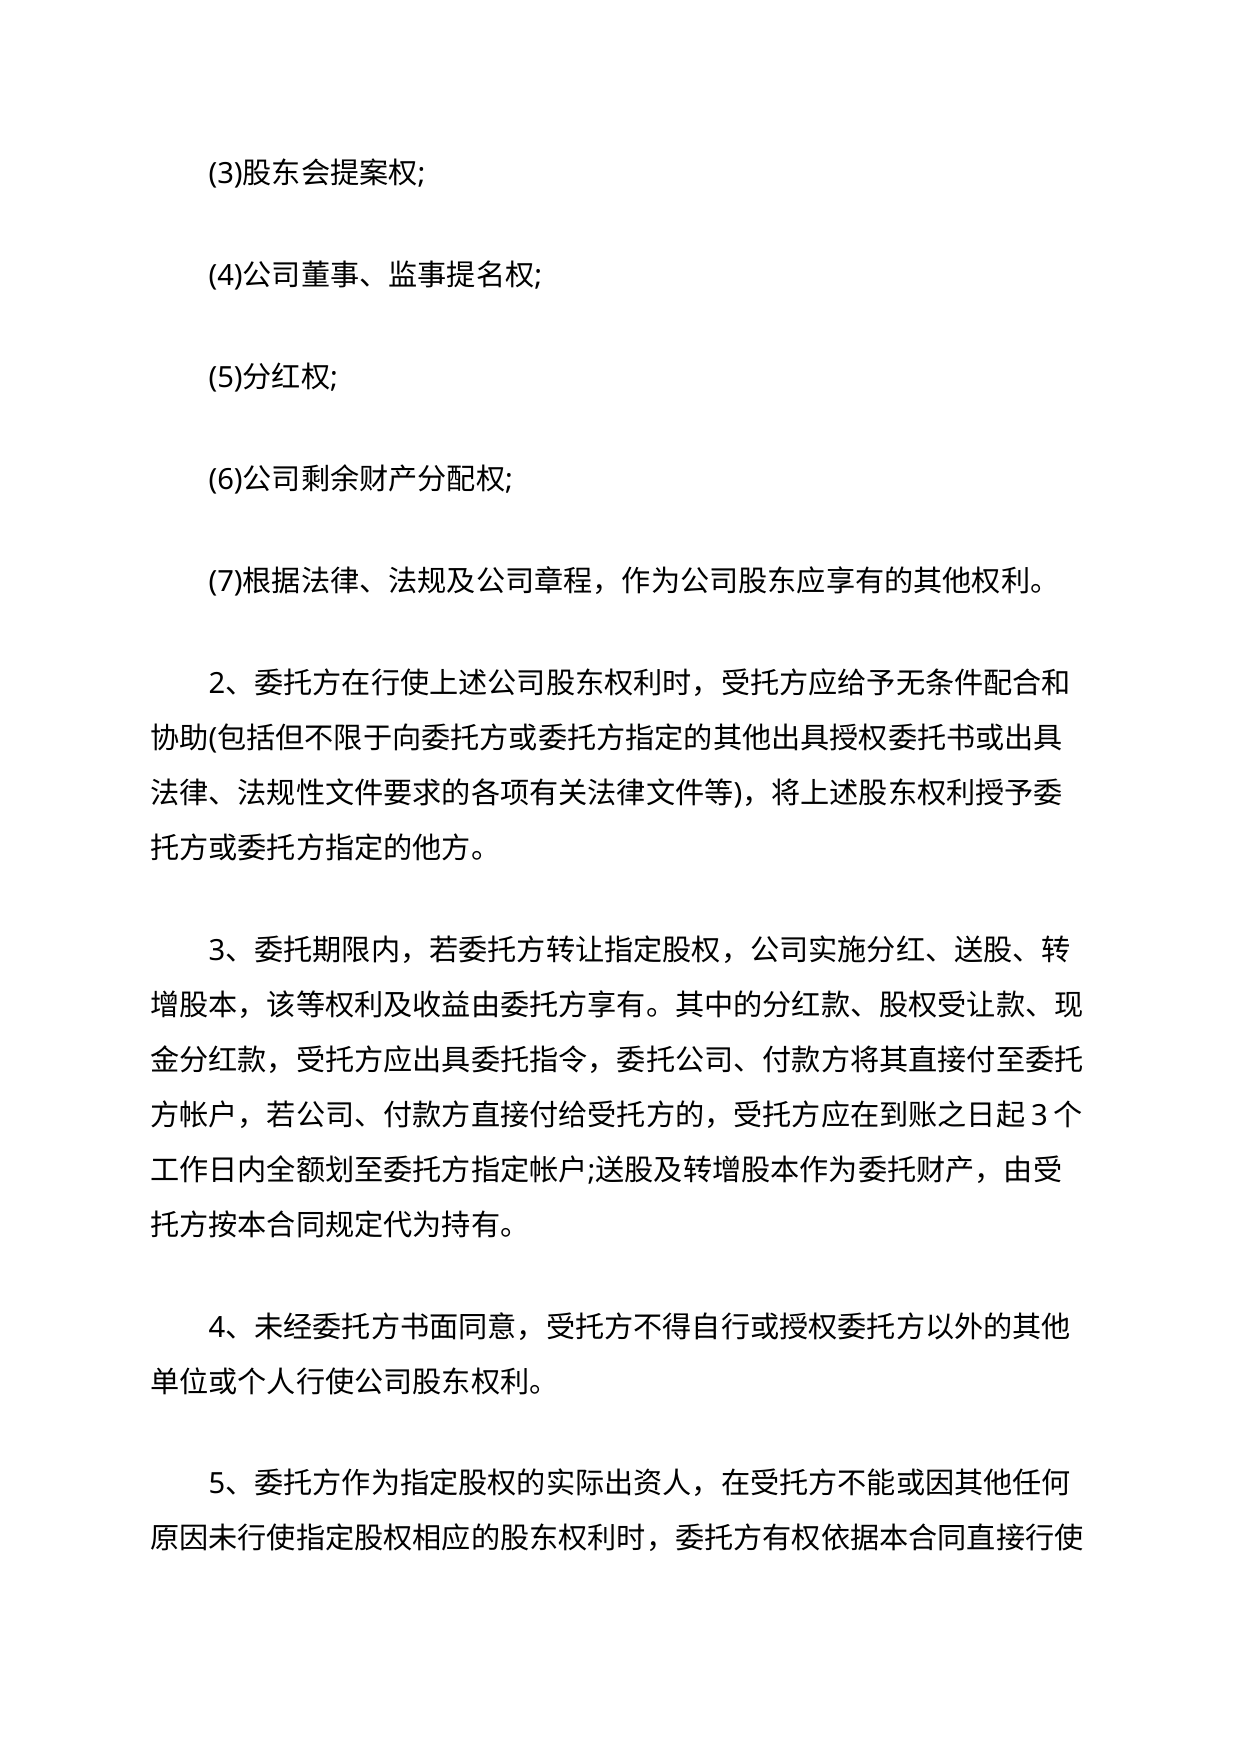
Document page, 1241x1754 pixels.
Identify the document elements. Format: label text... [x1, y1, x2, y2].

text 3、委托期限内，若委托方转让指定股权，公司实施分红、送股、转增股本，该等权利及收益由委托方享有。其中的分红款、股权受让款、现金分红款，受托方应出具委托指令，委托公司、付款方将其直接付至委托方帐户，若公司、付款方直接付给受托方的，受托方应在到账之日起3个工作日内全额划至委托方指定帐户;送股及转增股本作为委托财产，由受托方按本合同规定代为持有。 [150, 927, 1090, 1244]
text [150, 1460, 1090, 1557]
text (6)公司剩余财产分配权; [150, 456, 1090, 498]
text (3)股东会提案权; [150, 150, 1090, 192]
text 4、未经委托方书面同意，受托方不得自行或授权委托方以外的其他单位或个人行使公司股东权利。 [150, 1303, 1090, 1401]
text (4)公司董事、监事提名权; [150, 252, 1090, 294]
text 2、委托方在行使上述公司股东权利时，受托方应给予无条件配合和协助(包括但不限于向委托方或委托方指定的其他出具授权委托书或出具法律、法规性文件要求的各项有关法律文件等)，将上述股东权利授予委托方或委托方指定的他方。 [150, 660, 1090, 867]
text (7)根据法律、法规及公司章程，作为公司股东应享有的其他权利。 [150, 558, 1090, 600]
text (5)分红权; [150, 354, 1090, 396]
